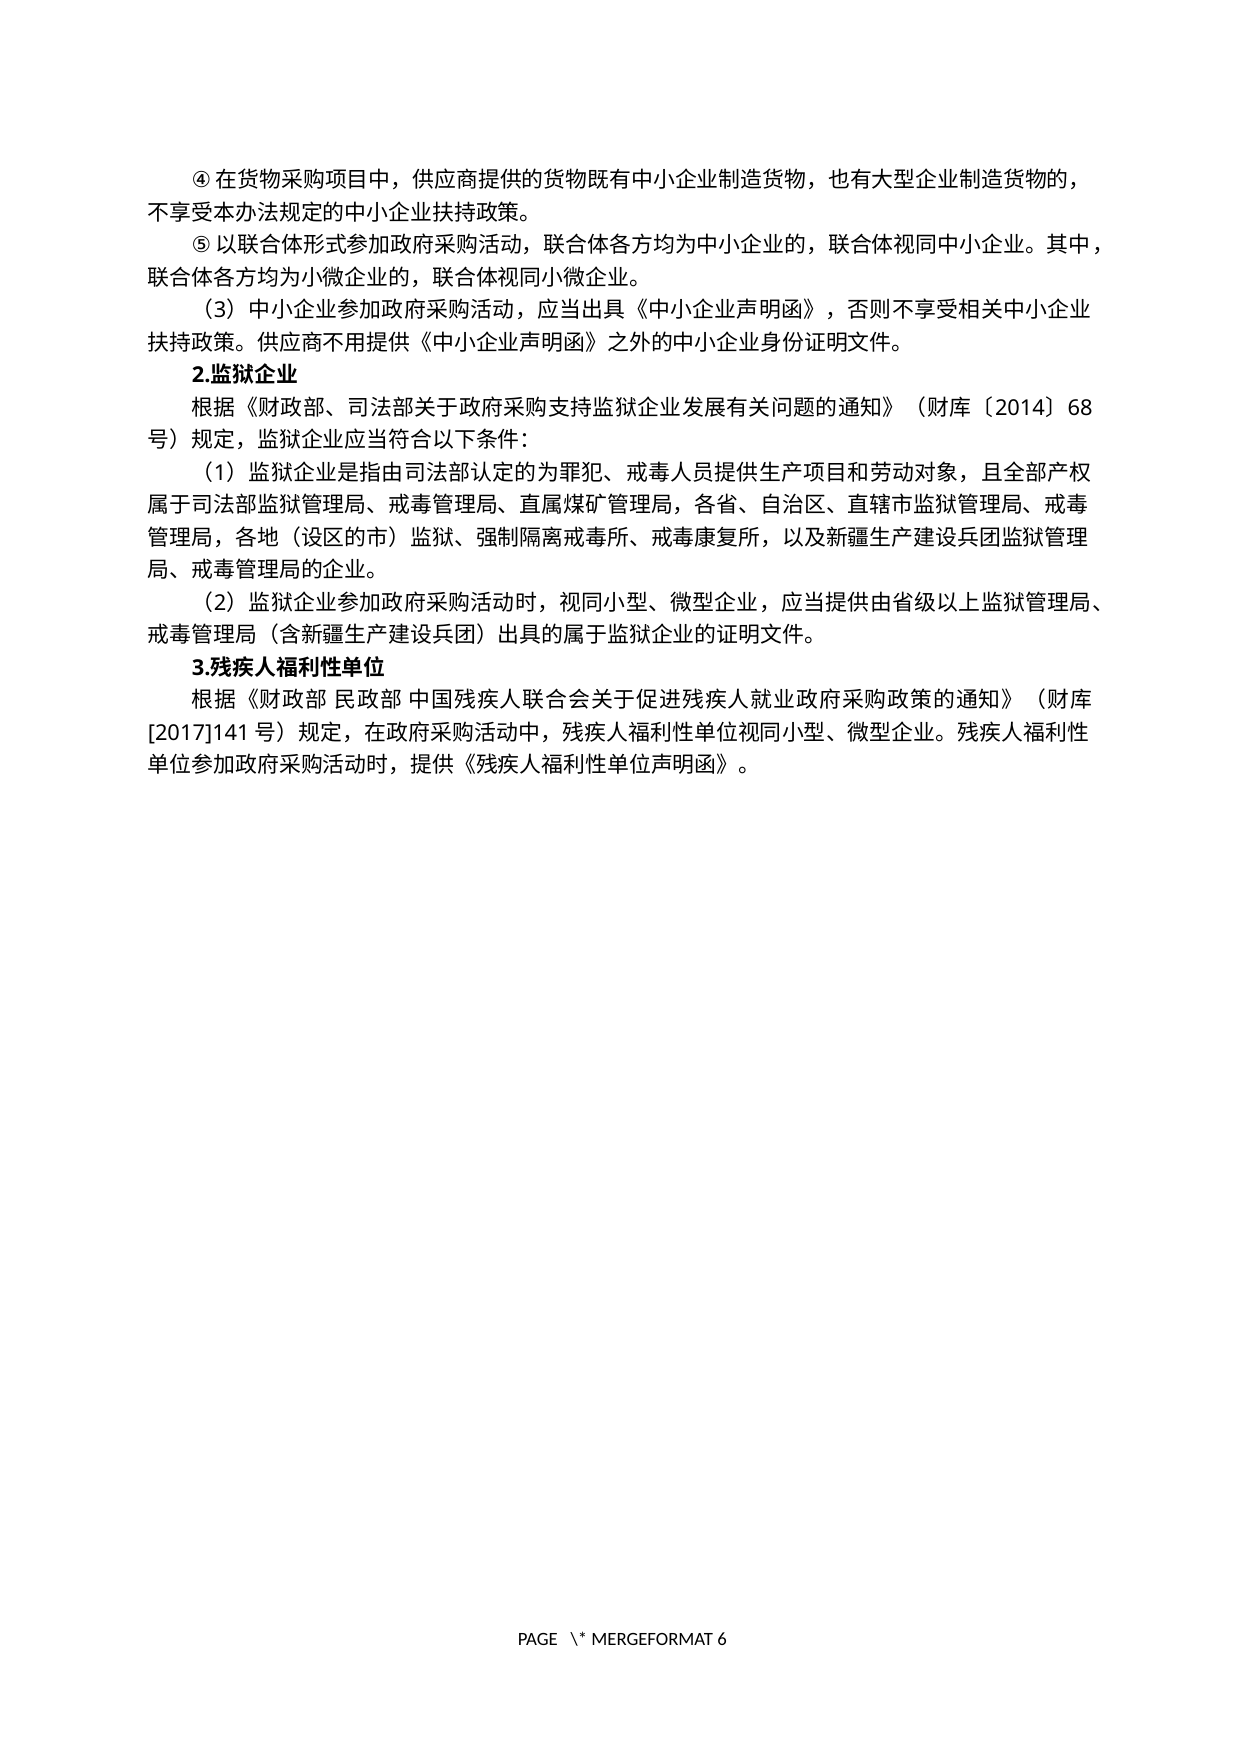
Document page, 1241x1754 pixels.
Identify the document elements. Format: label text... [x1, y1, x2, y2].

text ⑤以联合体形式参加政府采购活动，联合体各方均为中小企业的，联合体视同中小企业。其中，联合体各方均为小微企业的，联合体视同小微企业。 [148, 227, 1092, 292]
text ④在货物采购项目中，供应商提供的货物既有中小企业制造货物，也有大型企业制造货物的，不享受本办法规定的中小企业扶持政策。 [148, 162, 1092, 227]
text 3.残疾人福利性单位 [148, 649, 1092, 682]
text （3）中小企业参加政府采购活动，应当出具《中小企业声明函》，否则不享受相关中小企业扶持政策。供应商不用提供《中小企业声明函》之外的中小企业身份证明文件。 [148, 292, 1092, 357]
text （1）监狱企业是指由司法部认定的为罪犯、戒毒人员提供生产项目和劳动对象，且全部产权属于司法部监狱管理局、戒毒管理局、直属煤矿管理局，各省、自治区、直辖市监狱管理局、戒毒管理局，各地（设区的市）监狱、强制隔离戒毒所、戒毒康复所，以及新疆生产建设兵团监狱管理局、戒毒管理局的企业。 [148, 454, 1092, 584]
text （2）监狱企业参加政府采购活动时，视同小型、微型企业，应当提供由省级以上监狱管理局、戒毒管理局（含新疆生产建设兵团）出具的属于监狱企业的证明文件。 [148, 584, 1092, 649]
text 根据《财政部、司法部关于政府采购支持监狱企业发展有关问题的通知》（财库〔2014〕68号）规定，监狱企业应当符合以下条件： [148, 389, 1092, 454]
text 根据《财政部 民政部 中国残疾人联合会关于促进残疾人就业政府采购政策的通知》（财库[2017]141号）规定，在政府采购活动中，残疾人福利性单位视同小型、微型企业。残疾人福利性单位参加政府采购活动时，提供《残疾人福利性单位声明函》。 [148, 682, 1092, 779]
text 2.监狱企业 [148, 357, 1092, 389]
